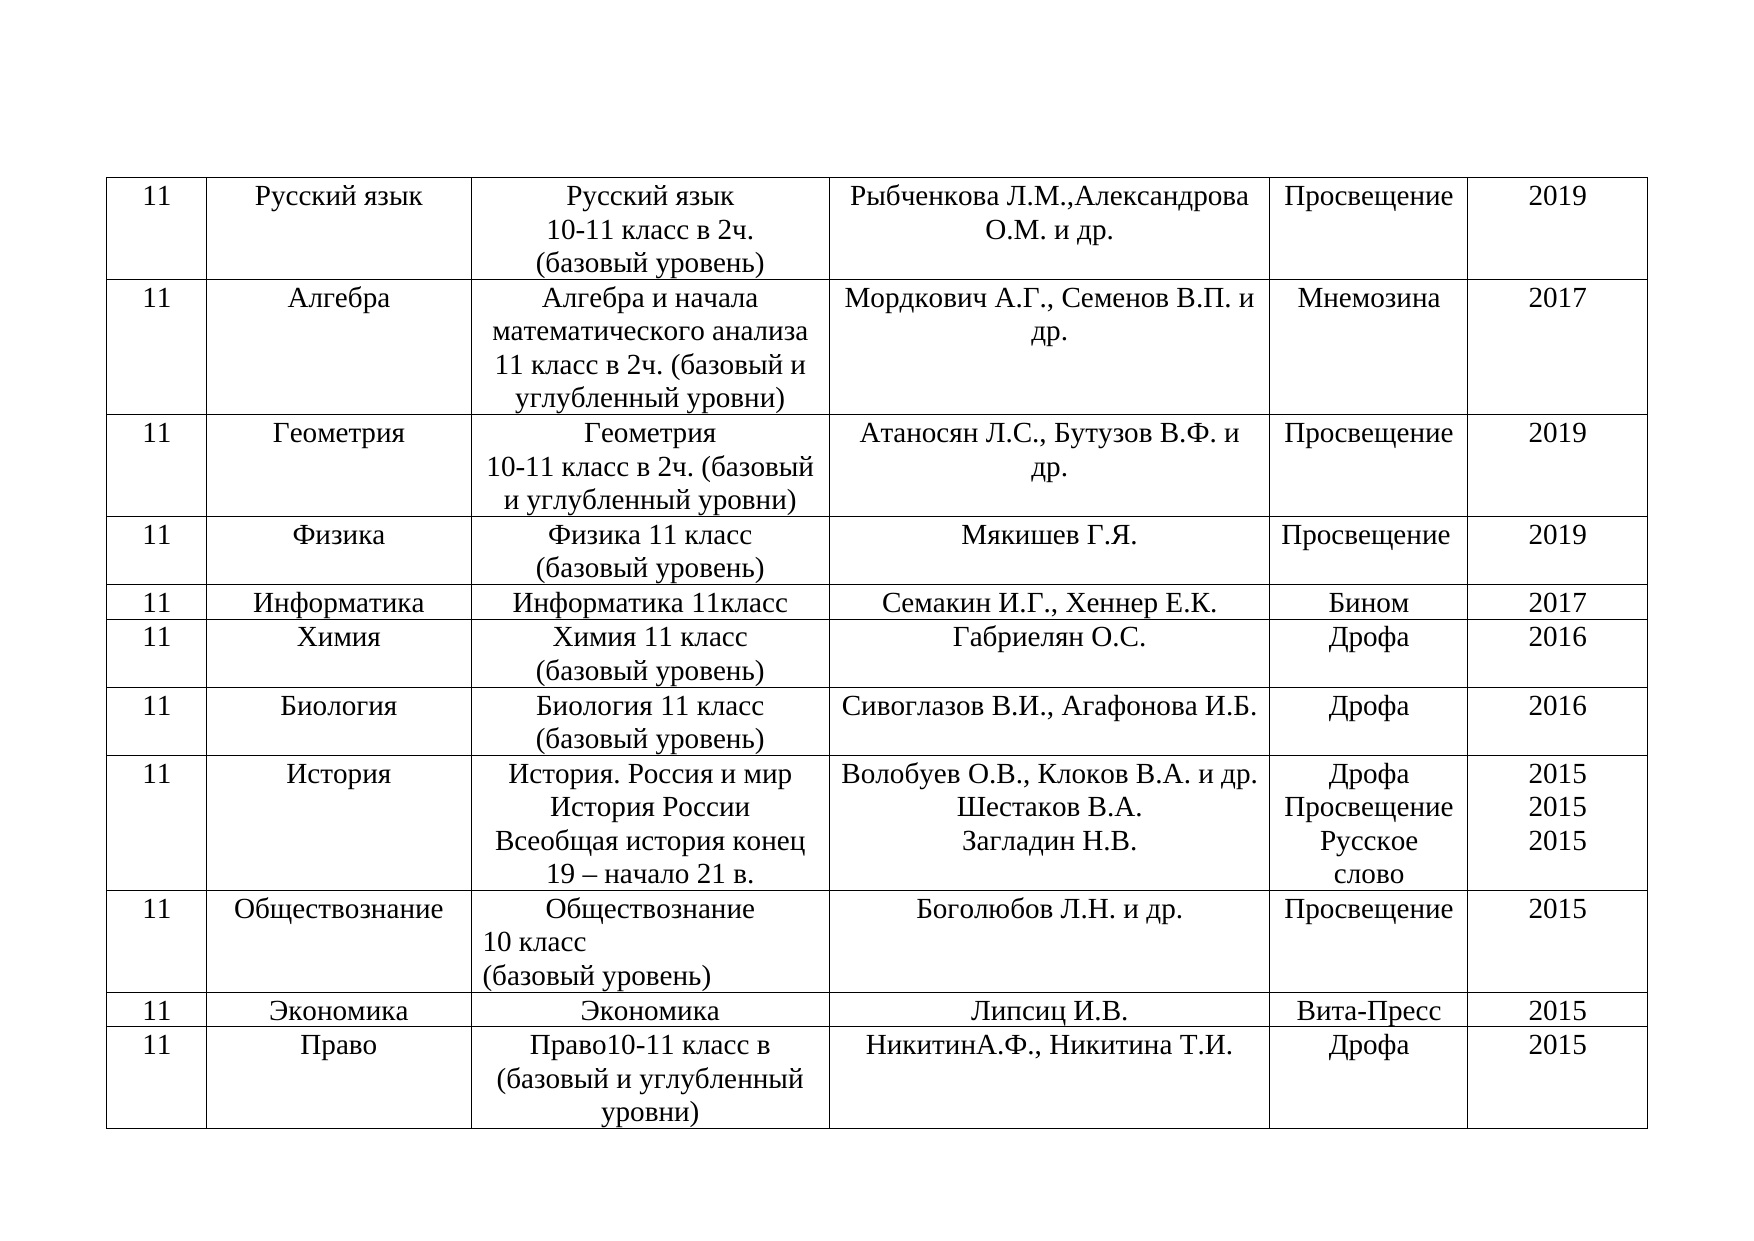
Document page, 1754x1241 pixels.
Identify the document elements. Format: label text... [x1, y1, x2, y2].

table_cell Боголюбов Л.Н. и др. [830, 891, 1269, 992]
table_cell 2016 [1468, 688, 1647, 755]
table_cell Просвещение [1270, 415, 1467, 516]
table_cell 2019 [1468, 415, 1647, 516]
table_cell 2015 2015 2015 [1468, 756, 1647, 890]
table_cell Геометрия 10-11 класс в 2ч. (базовый и углубленный уровни) [472, 415, 829, 516]
table_cell Обществознание [207, 891, 471, 992]
table_cell Русский язык 10-11 класс в 2ч. (базовый уровень) [472, 178, 829, 279]
table_cell Физика [207, 517, 471, 584]
table_cell Мякишев Г.Я. [830, 517, 1269, 584]
table_cell Право10-11 класс в (базовый и углубленный уровни) [472, 1027, 829, 1128]
table_cell 11 [107, 415, 206, 516]
table_cell Русский язык [207, 178, 471, 279]
table_cell 2015 [1468, 993, 1647, 1026]
table_cell 2019 [1468, 178, 1647, 279]
table_cell 11 [107, 993, 206, 1026]
table_cell Алгебра и начала математического анализа 11 класс в 2ч. (базовый и углубленный уровни) [472, 280, 829, 414]
table_cell Вита-Пресс [1270, 993, 1467, 1026]
table_cell Мордкович А.Г., Семенов В.П. и др. [830, 280, 1269, 414]
table_cell 11 [107, 1027, 206, 1128]
table_cell История. Россия и мир История России Всеобщая история конец 19 – начало 21 в. [472, 756, 829, 890]
table_cell Экономика [207, 993, 471, 1026]
table_cell 11 [107, 756, 206, 890]
table_cell Геометрия [207, 415, 471, 516]
table_cell Экономика [472, 993, 829, 1026]
table_cell Информатика 11класс [472, 585, 829, 618]
table_cell Мнемозина [1270, 280, 1467, 414]
table_cell Биология [207, 688, 471, 755]
table_cell Бином [1270, 585, 1467, 618]
table_cell Дрофа [1270, 1027, 1467, 1128]
table_cell Алгебра [207, 280, 471, 414]
table_cell Липсиц И.В. [830, 993, 1269, 1026]
table_cell Биология 11 класс (базовый уровень) [472, 688, 829, 755]
table_cell Право [207, 1027, 471, 1128]
table_cell 2015 [1468, 891, 1647, 992]
table_cell Дрофа [1270, 620, 1467, 687]
table_cell 2019 [1468, 517, 1647, 584]
table_cell 11 [107, 688, 206, 755]
table_cell 2016 [1468, 620, 1647, 687]
table_cell 2017 [1468, 280, 1647, 414]
table_cell Просвещение [1270, 891, 1467, 992]
table_cell 2015 [1468, 1027, 1647, 1128]
table_cell Обществознание 10 класс (базовый уровень) [472, 891, 829, 992]
table_cell 11 [107, 178, 206, 279]
table_cell История [207, 756, 471, 890]
table_cell Атаносян Л.С., Бутузов В.Ф. и др. [830, 415, 1269, 516]
table_cell 11 [107, 517, 206, 584]
table_cell Волобуев О.В., Клоков В.А. и др. Шестаков В.А. Загладин Н.В. [830, 756, 1269, 890]
table_cell Габриелян О.С. [830, 620, 1269, 687]
table_cell 11 [107, 620, 206, 687]
table_cell Дрофа Просвещение Русское слово [1270, 756, 1467, 890]
table_cell 11 [107, 891, 206, 992]
table_cell Семакин И.Г., Хеннер Е.К. [830, 585, 1269, 618]
table_cell Дрофа [1270, 688, 1467, 755]
table_cell Просвещение [1270, 517, 1467, 584]
table_cell 2017 [1468, 585, 1647, 618]
table_cell Сивоглазов В.И., Агафонова И.Б. [830, 688, 1269, 755]
table_cell Физика 11 класс (базовый уровень) [472, 517, 829, 584]
table_cell Просвещение [1270, 178, 1467, 279]
table_cell НикитинА.Ф., Никитина Т.И. [830, 1027, 1269, 1128]
table_cell Информатика [207, 585, 471, 618]
table_cell 11 [107, 280, 206, 414]
table_cell Химия 11 класс (базовый уровень) [472, 620, 829, 687]
table_cell Химия [207, 620, 471, 687]
table_cell 11 [107, 585, 206, 618]
table_cell Рыбченкова Л.М.,Александрова О.М. и др. [830, 178, 1269, 279]
